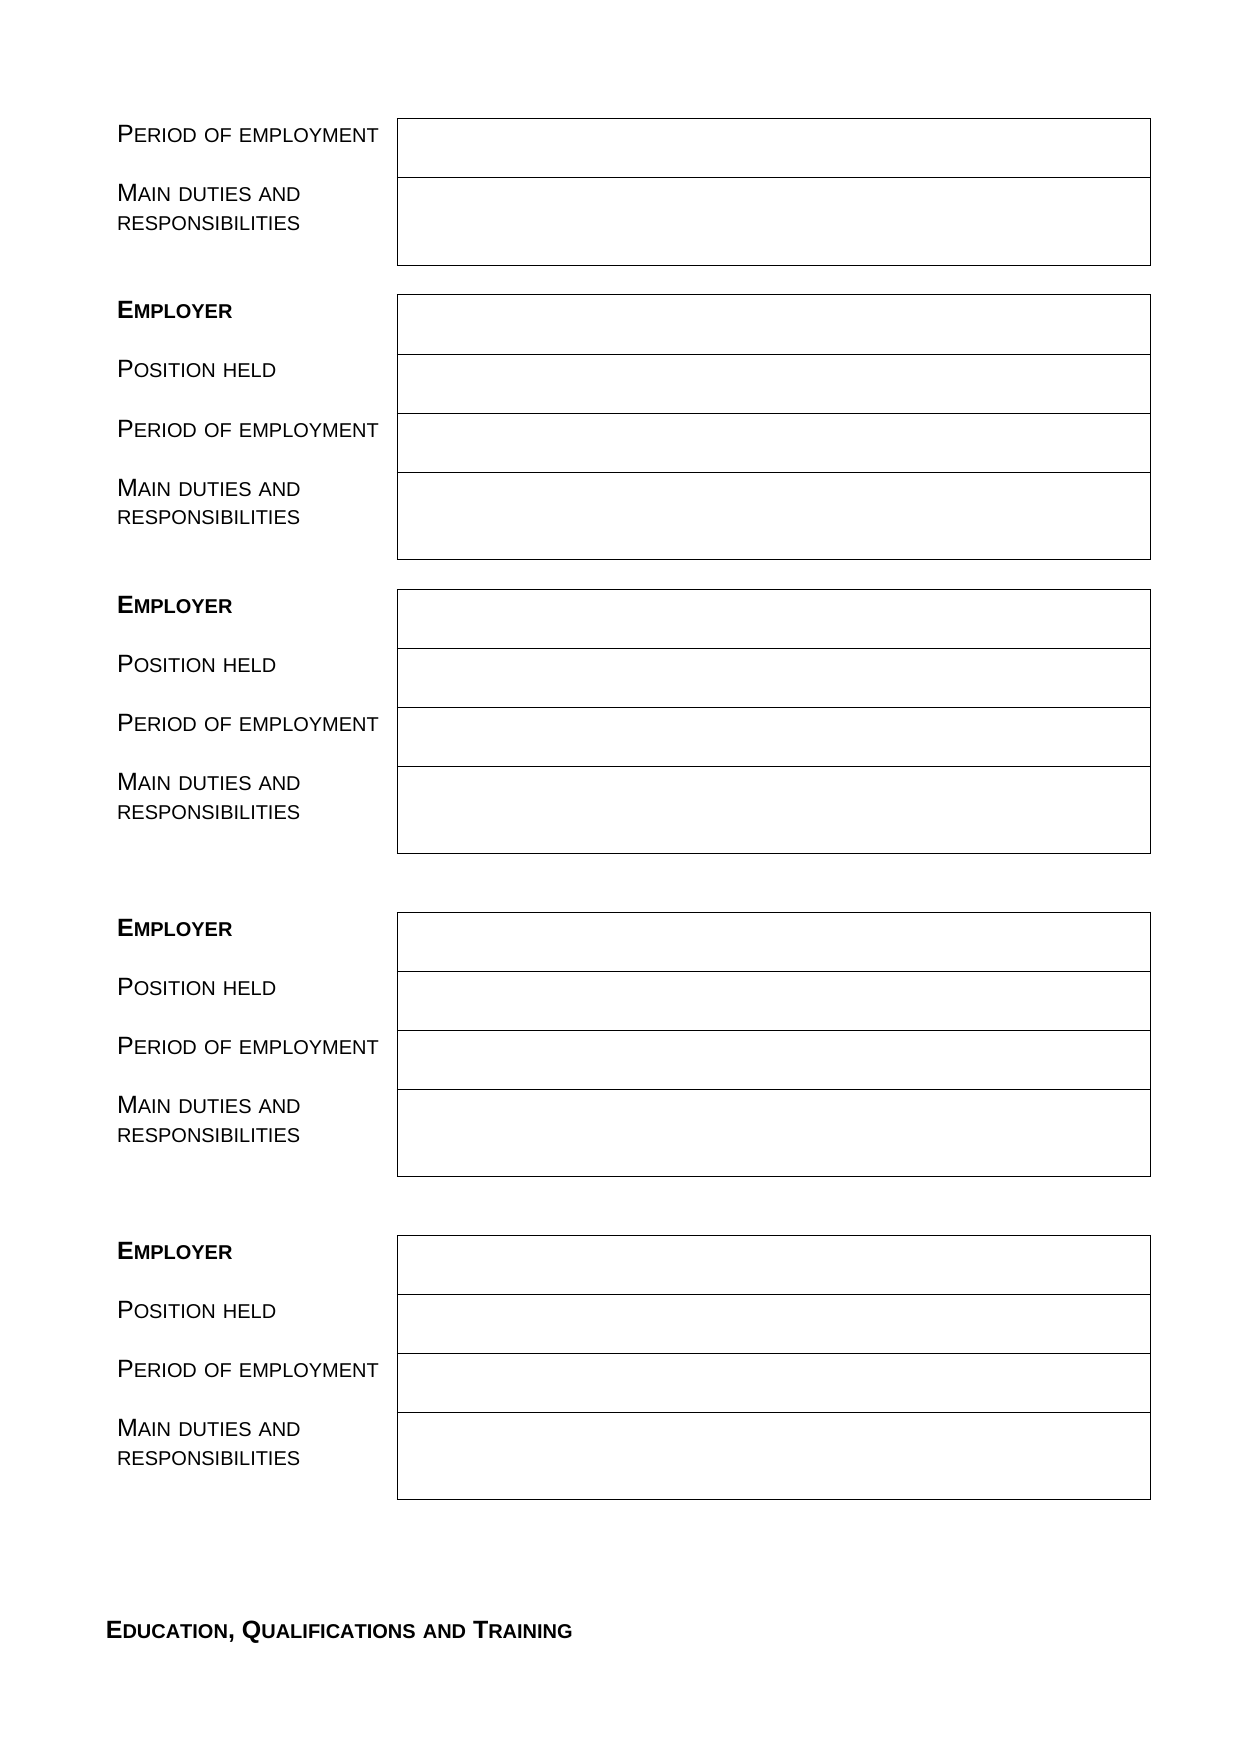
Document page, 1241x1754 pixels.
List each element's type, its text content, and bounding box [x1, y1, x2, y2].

table_cell [398, 178, 1150, 264]
table_cell Main duties and responsibilities [117, 177, 397, 264]
table_header Employer [117, 912, 397, 971]
table_cell Main duties and responsibilities [117, 1089, 397, 1176]
table_cell [398, 473, 1150, 559]
table_cell Period of employment [117, 118, 397, 177]
table_header [398, 1236, 1150, 1294]
table_cell [398, 414, 1150, 472]
table_cell [398, 355, 1150, 412]
text Education, Qualifications and Training [106, 1615, 1090, 1644]
table_cell Period of employment [117, 707, 397, 766]
table_cell [398, 1295, 1150, 1353]
table_header [398, 590, 1150, 648]
table_cell Period of employment [117, 1353, 397, 1412]
table_cell Period of employment [117, 1030, 397, 1089]
table_cell [398, 1413, 1150, 1499]
table_cell Main duties and responsibilities [117, 766, 397, 853]
table_cell Position held [117, 648, 397, 707]
table_cell Period of employment [117, 413, 397, 472]
table_header Employer [117, 1235, 397, 1294]
table_cell Position held [117, 354, 397, 412]
table_cell Main duties and responsibilities [117, 1412, 397, 1499]
table_cell [398, 972, 1150, 1030]
table_header [398, 295, 1150, 353]
table_cell [398, 1090, 1150, 1176]
table_cell [398, 119, 1150, 177]
table_cell [398, 767, 1150, 853]
table_cell [398, 1354, 1150, 1412]
table_cell Position held [117, 1294, 397, 1353]
table_cell Main duties and responsibilities [117, 472, 397, 559]
table_cell [398, 649, 1150, 707]
table_cell [398, 708, 1150, 766]
table_header [398, 913, 1150, 971]
table_header Employer [117, 294, 397, 353]
table_header Employer [117, 589, 397, 648]
table_cell Position held [117, 971, 397, 1030]
table_cell [398, 1031, 1150, 1089]
